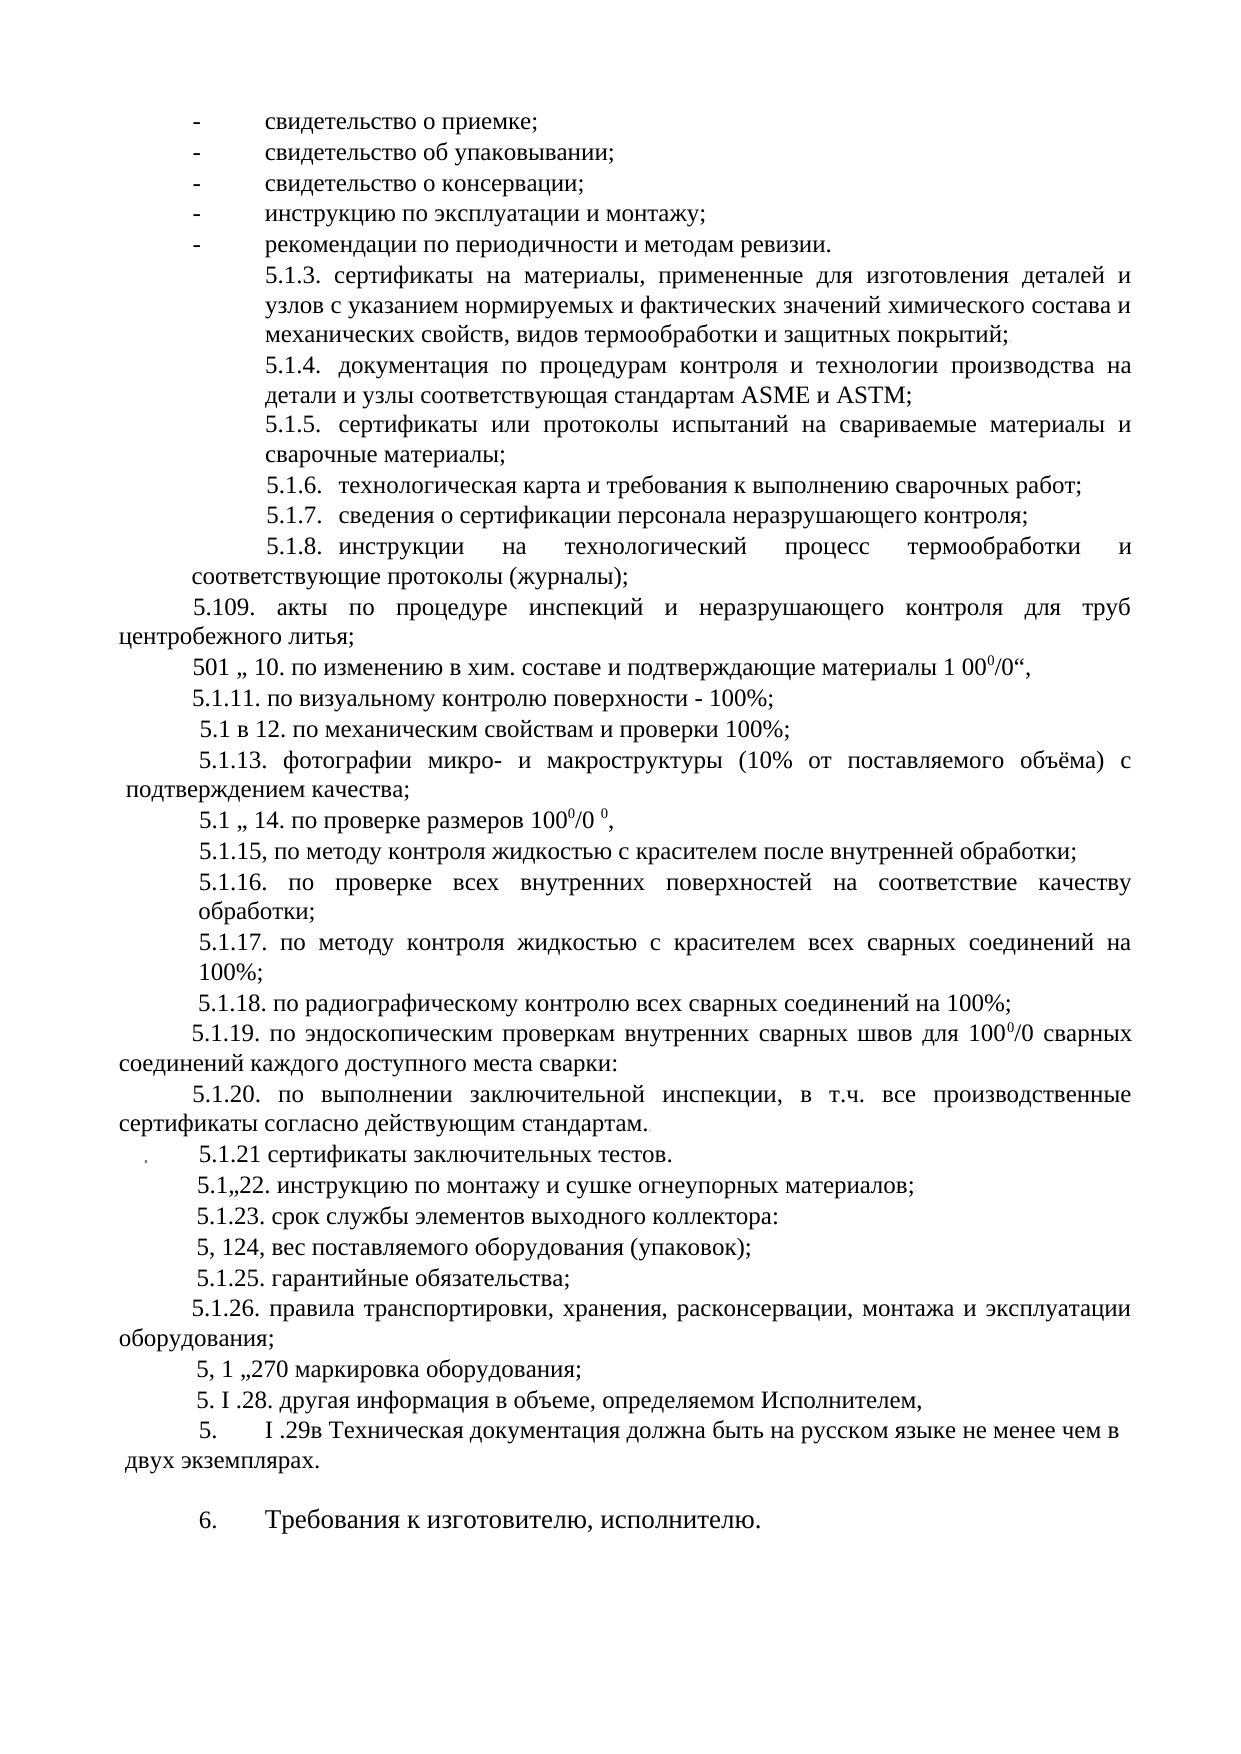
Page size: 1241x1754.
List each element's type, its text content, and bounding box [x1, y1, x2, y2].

list документация по процедурам контроля и технологии производства на детали и узлы соответствующая стандартам ASME и ASTM; [265, 350, 1132, 408]
text 5.1.15, по методу контроля жидкостью с красителем после внутренней обработки; [198, 836, 1132, 865]
text 5.1.3. сертификаты на материалы, примененные для изготовления деталей и узлов с указанием нормируемых и фактических значений химического состава и механических свойств, видов термообработки и защитных покрытий; [265, 260, 1132, 348]
text 5, 1 „270 маркировка оборудования; [196, 1354, 1132, 1383]
list инструкции на технологический процесс термообработки и соответствующие протоколы (журналы); [191, 531, 1132, 590]
list свидетельство об упаковывании; [192, 137, 1132, 166]
list сведения о сертификации персонала неразрушающего контроля; [191, 501, 1132, 529]
list инструкцию по эксплуатации и монтажу; [192, 198, 1132, 227]
text 5.1.23. срок службы элементов выходного коллектора: [196, 1201, 1132, 1230]
text 501 „ 10. по изменению в хим. составе и подтверждающие материалы 1 000/0“, [192, 652, 1132, 681]
text 5.1.26. правила транспортировки, хранения, расконсервации, монтажа и эксплуатации оборудования; [118, 1293, 1132, 1352]
text 5.1.21 сертификаты заключительных тестов. [117, 1139, 1134, 1168]
text 5.1.17. по методу контроля жидкостью с красителем всех сварных соединений на 100%; [198, 927, 1132, 986]
text 5.1 „ 14. по проверке размеров 1000/0 0, [198, 805, 1132, 834]
text 5.1.18. по радиографическому контролю всех сварных соединений на 100%; [197, 988, 1132, 1016]
text 5.1„22. инструкцию по монтажу и сушке огнеупорных материалов; [196, 1170, 1132, 1199]
list рекомендации по периодичности и методам ревизии. [192, 229, 1132, 258]
list I .29в Техническая документация должна быть на русском языке не менее чем в двух экземплярах. [125, 1416, 1134, 1474]
text 5.109. акты по процедуре инспекций и неразрушающего контроля для труб центробежного литья; [118, 592, 1132, 650]
text 5.1.11. по визуальному контролю поверхности - 100%; [191, 683, 1132, 712]
text 5.1.20. по выполнении заключительной инспекции, в т.ч. все производственные сертификаты согласно действующим стандартам. [118, 1079, 1132, 1137]
text 5, 124, вес поставляемого оборудования (упаковок); [196, 1232, 1132, 1261]
list технологическая карта и требования к выполнению сварочных работ; [191, 470, 1132, 498]
text 5.1.16. по проверке всех внутренних поверхностей на соответствие качеству обработки; [198, 867, 1132, 925]
text 5.1.25. гарантийные обязательства; [196, 1263, 1132, 1291]
text 5.1.19. по эндоскопическим проверкам внутренних сварных швов для 1000/0 сварных соединений каждого доступного места сварки: [118, 1018, 1132, 1077]
list свидетельство о консервации; [192, 168, 1132, 196]
text 5.1.13. фотографии микро- и макроструктуры (10% от поставляемого объёма) с подтверждением качества; [126, 745, 1132, 803]
list сертификаты или протоколы испытаний на свариваемые материалы и сварочные материалы; [265, 409, 1132, 468]
text 5.1 в 12. по механическим свойствам и проверки 100%; [199, 714, 1132, 743]
list Требования к изготовителю, исполнителю. [125, 1503, 1134, 1535]
text 5. I .28. другая информация в объеме, определяемом Исполнителем, [196, 1385, 1132, 1413]
list свидетельство о приемке; [192, 106, 1132, 135]
